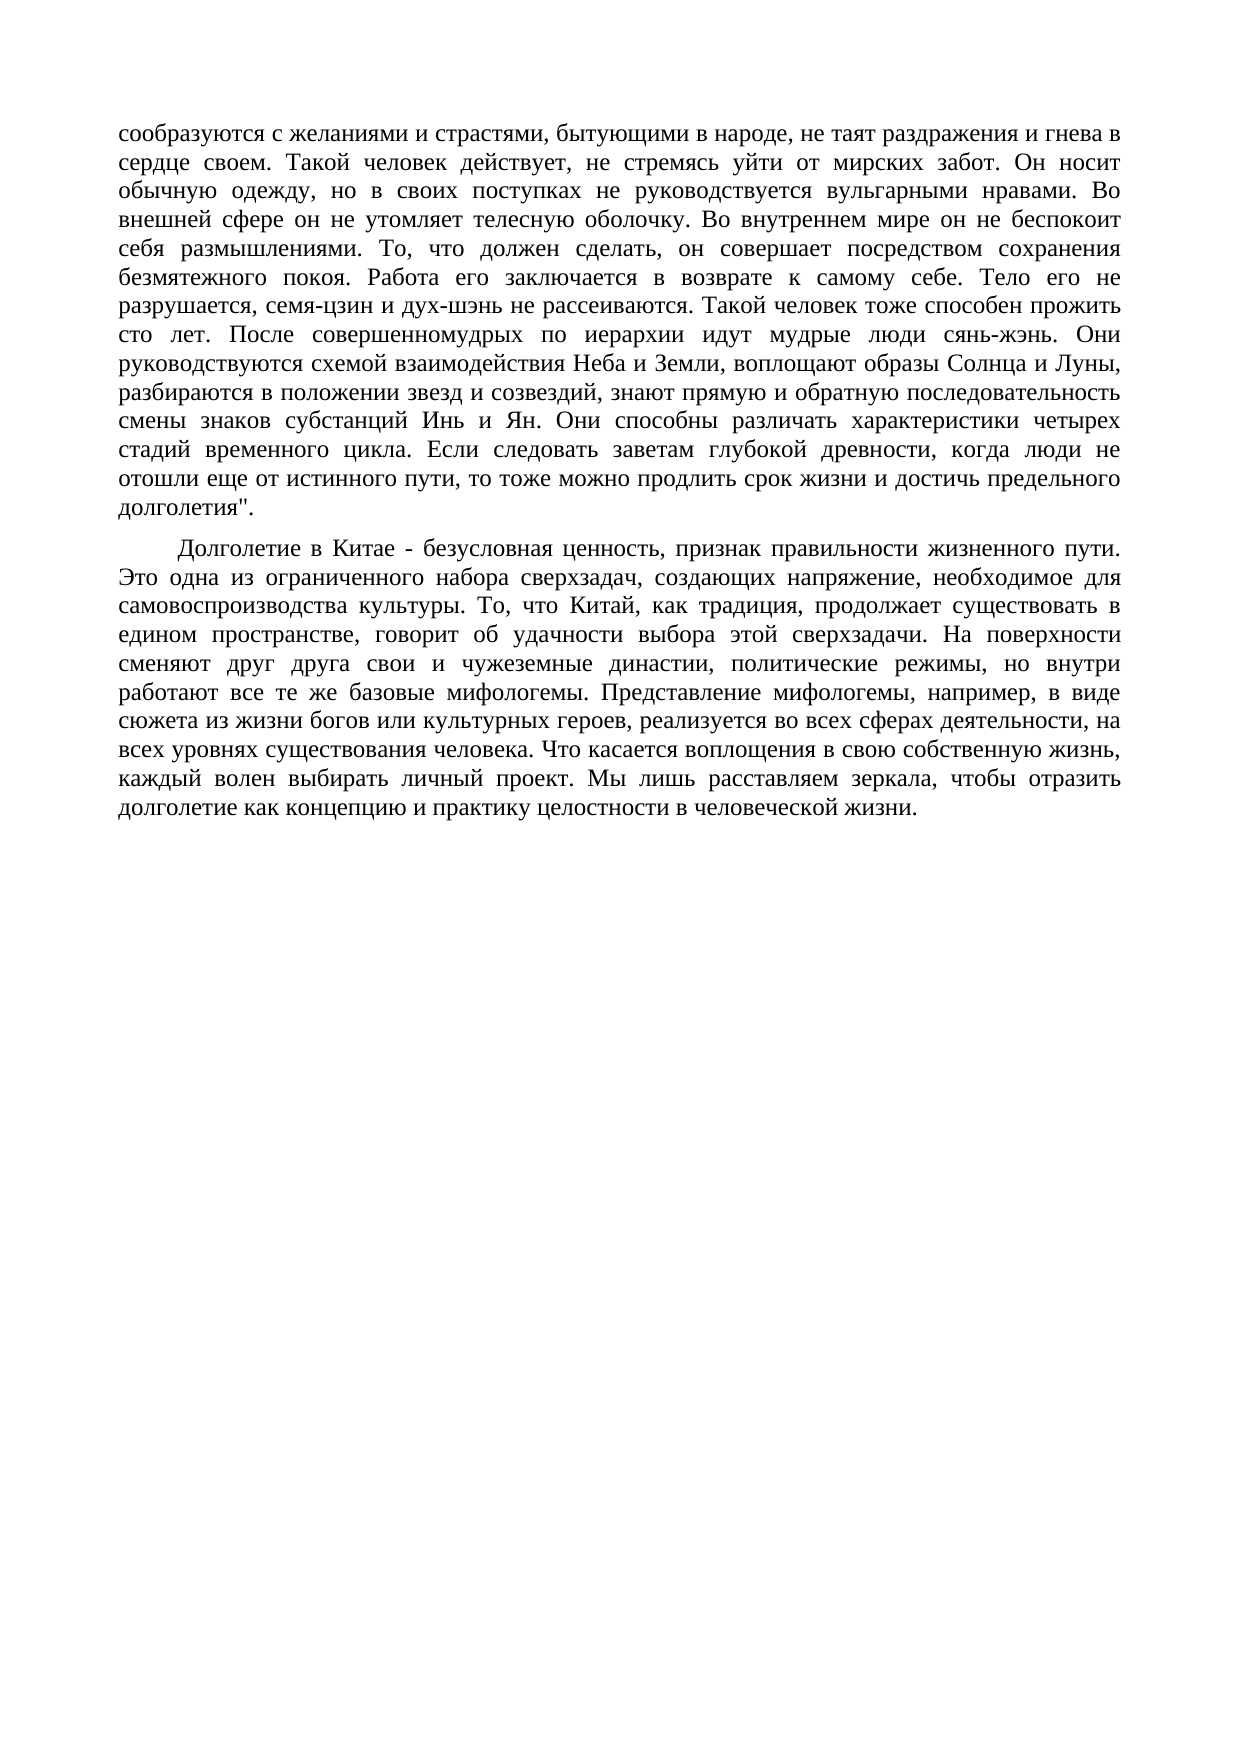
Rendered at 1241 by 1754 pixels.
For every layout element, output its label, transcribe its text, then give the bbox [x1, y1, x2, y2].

text Долголетие в Китае - безусловная ценность, признак правильности жизненного пути. Это одна из ограниченного набора сверхзадач, создающих напряжение, необходимое для самовоспроизводства культуры. То, что Китай, как традиция, продолжает существовать в едином пространстве, говорит об удачности выбора этой сверхзадачи. На поверхности сменяют друг друга свои и чужеземные династии, политические режимы, но внутри работают все те же базовые мифологемы. Представление мифологемы, например, в виде сюжета из жизни богов или культурных героев, реализуется во всех сферах деятельности, на всех уровнях существования человека. Что касается воплощения в свою собственную жизнь, каждый волен выбирать личный проект. Мы лишь расставляем зеркала, чтобы отразить долголетие как концепцию и практику целостности в человеческой жизни. [118, 533, 1122, 821]
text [118, 118, 1122, 521]
